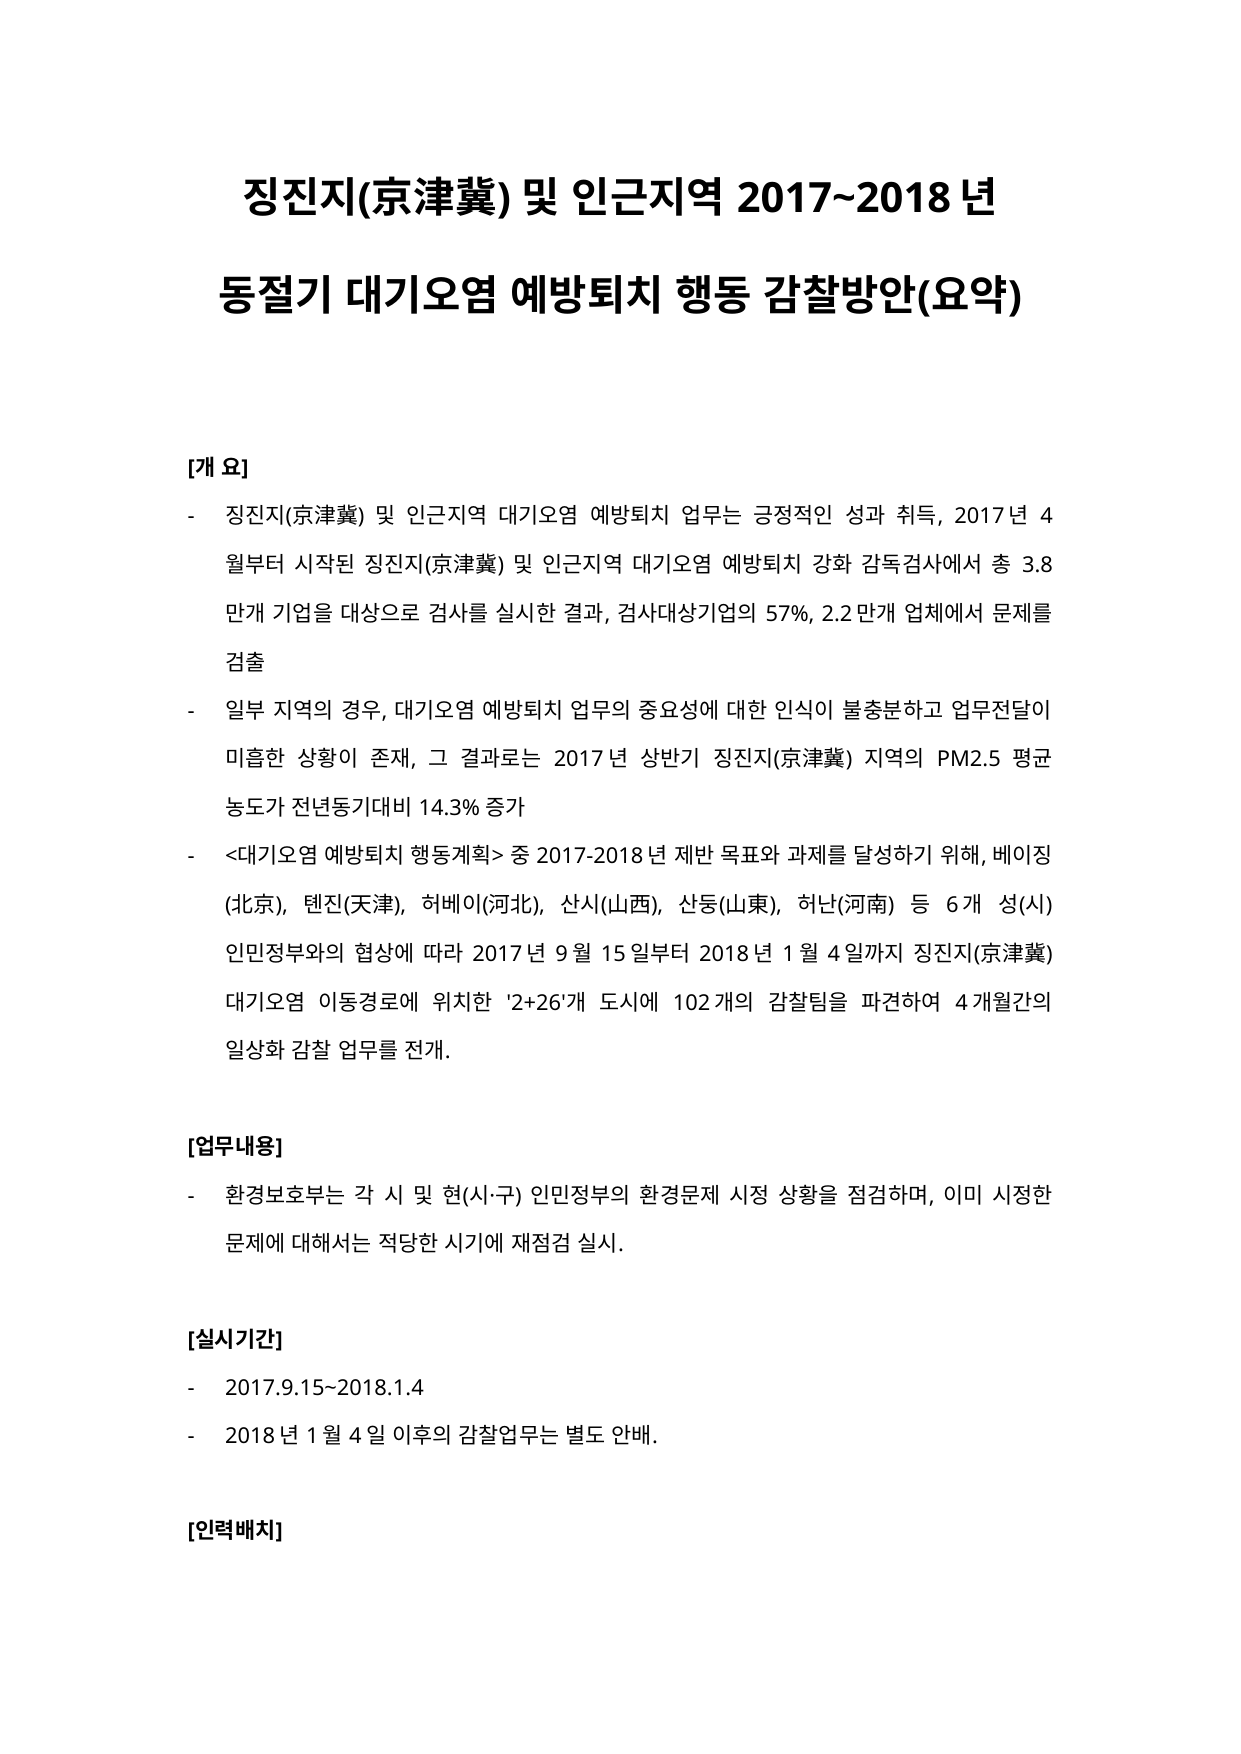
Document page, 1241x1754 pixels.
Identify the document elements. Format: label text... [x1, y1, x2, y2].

text [개 요] [187, 449, 1053, 482]
list 환경보호부는 각 시 및 현(시·구) 인민정부의 환경문제 시정 상황을 점검하며, 이미 시정한 문제에 대해서는 적당한 시기에 재점검 실시. [187, 1177, 1053, 1258]
list 징진지(京津冀) 및 인근지역 대기오염 예방퇴치 업무는 긍정적인 성과 취득, 2017년 4월부터 시작된 징진지(京津冀) 및 인근지역 대기오염 예방퇴치 강화 감독검사에서 총 3.8만개 기업을 대상으로 검사를 실시한 결과, 검사대상기업의 57%, 2.2만개 업체에서 문제를 검출 [187, 498, 1053, 677]
text 징진지(京津冀) 및 인근지역 2017~2018년 동절기 대기오염 예방퇴치 행동 감찰방안(요약) [187, 162, 1053, 324]
list 일부 지역의 경우, 대기오염 예방퇴치 업무의 중요성에 대한 인식이 불충분하고 업무전달이 미흡한 상황이 존재, 그 결과로는 2017년 상반기 징진지(京津冀) 지역의 PM2.5 평균 농도가 전년동기대비 14.3% 증가 [187, 692, 1053, 822]
text [인력배치] [187, 1513, 1053, 1546]
list <대기오염 예방퇴치 행동계획> 중 2017-2018년 제반 목표와 과제를 달성하기 위해, 베이징(北京), 톈진(天津), 허베이(河北), 산시(山西), 산둥(山東), 허난(河南) 등 6개 성(시) 인민정부와의 협상에 따라 2017년 9월 15일부터 2018년 1월 4일까지 징진지(京津冀) 대기오염 이동경로에 위치한 '2+26'개 도시에 102개의 감찰팀을 파견하여 4개월간의 일상화 감찰 업무를 전개. [187, 838, 1053, 1066]
text [실시기간] [187, 1322, 1053, 1354]
list 2018년 1월 4일 이후의 감찰업무는 별도 안배. [187, 1417, 1053, 1450]
text [업무내용] [187, 1129, 1053, 1161]
list 2017.9.15~2018.1.4 [187, 1370, 1053, 1403]
